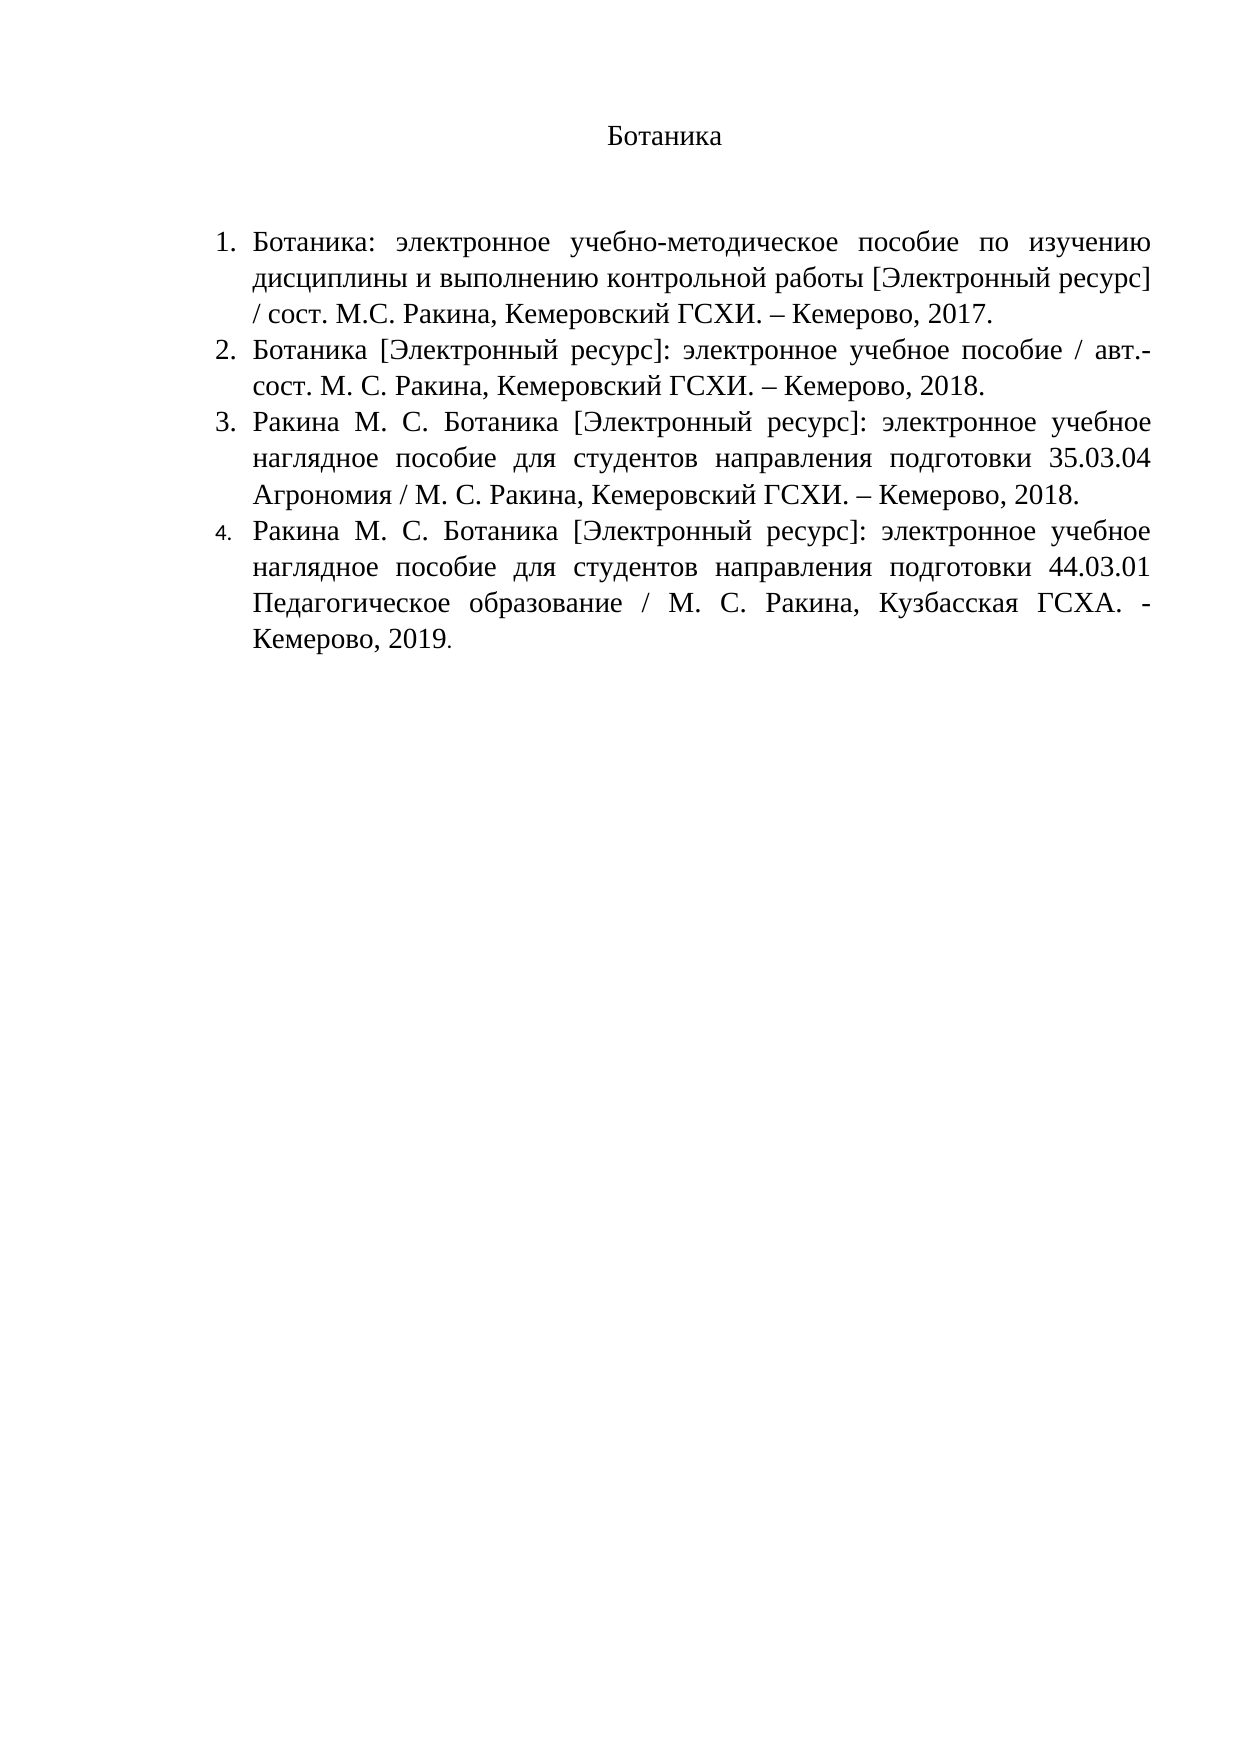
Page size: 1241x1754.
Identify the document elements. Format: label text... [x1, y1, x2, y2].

list Ракина М. С. Ботаника [Электронный ресурс]: электронное учебное наглядное пособие для студентов направления подготовки 44.03.01 Педагогическое образование / М. С. Ракина, Кузбасская ГСХА. - Кемерово, 2019. [215, 513, 1152, 655]
list Ботаника [Электронный ресурс]: электронное учебное пособие / авт.-сост. М. С. Ракина, Кемеровский ГСХИ. – Кемерово, 2018. [215, 332, 1152, 402]
list Ботаника: электронное учебно-методическое пособие по изучению дисциплины и выполнению контрольной работы [Электронный ресурс] / сост. М.С. Ракина, Кемеровский ГСХИ. – Кемерово, 2017. [215, 224, 1152, 329]
list Ракина М. С. Ботаника [Электронный ресурс]: электронное учебное наглядное пособие для студентов направления подготовки 35.03.04 Агрономия / М. С. Ракина, Кемеровский ГСХИ. – Кемерово, 2018. [215, 404, 1152, 510]
text Ботаника [177, 118, 1152, 152]
